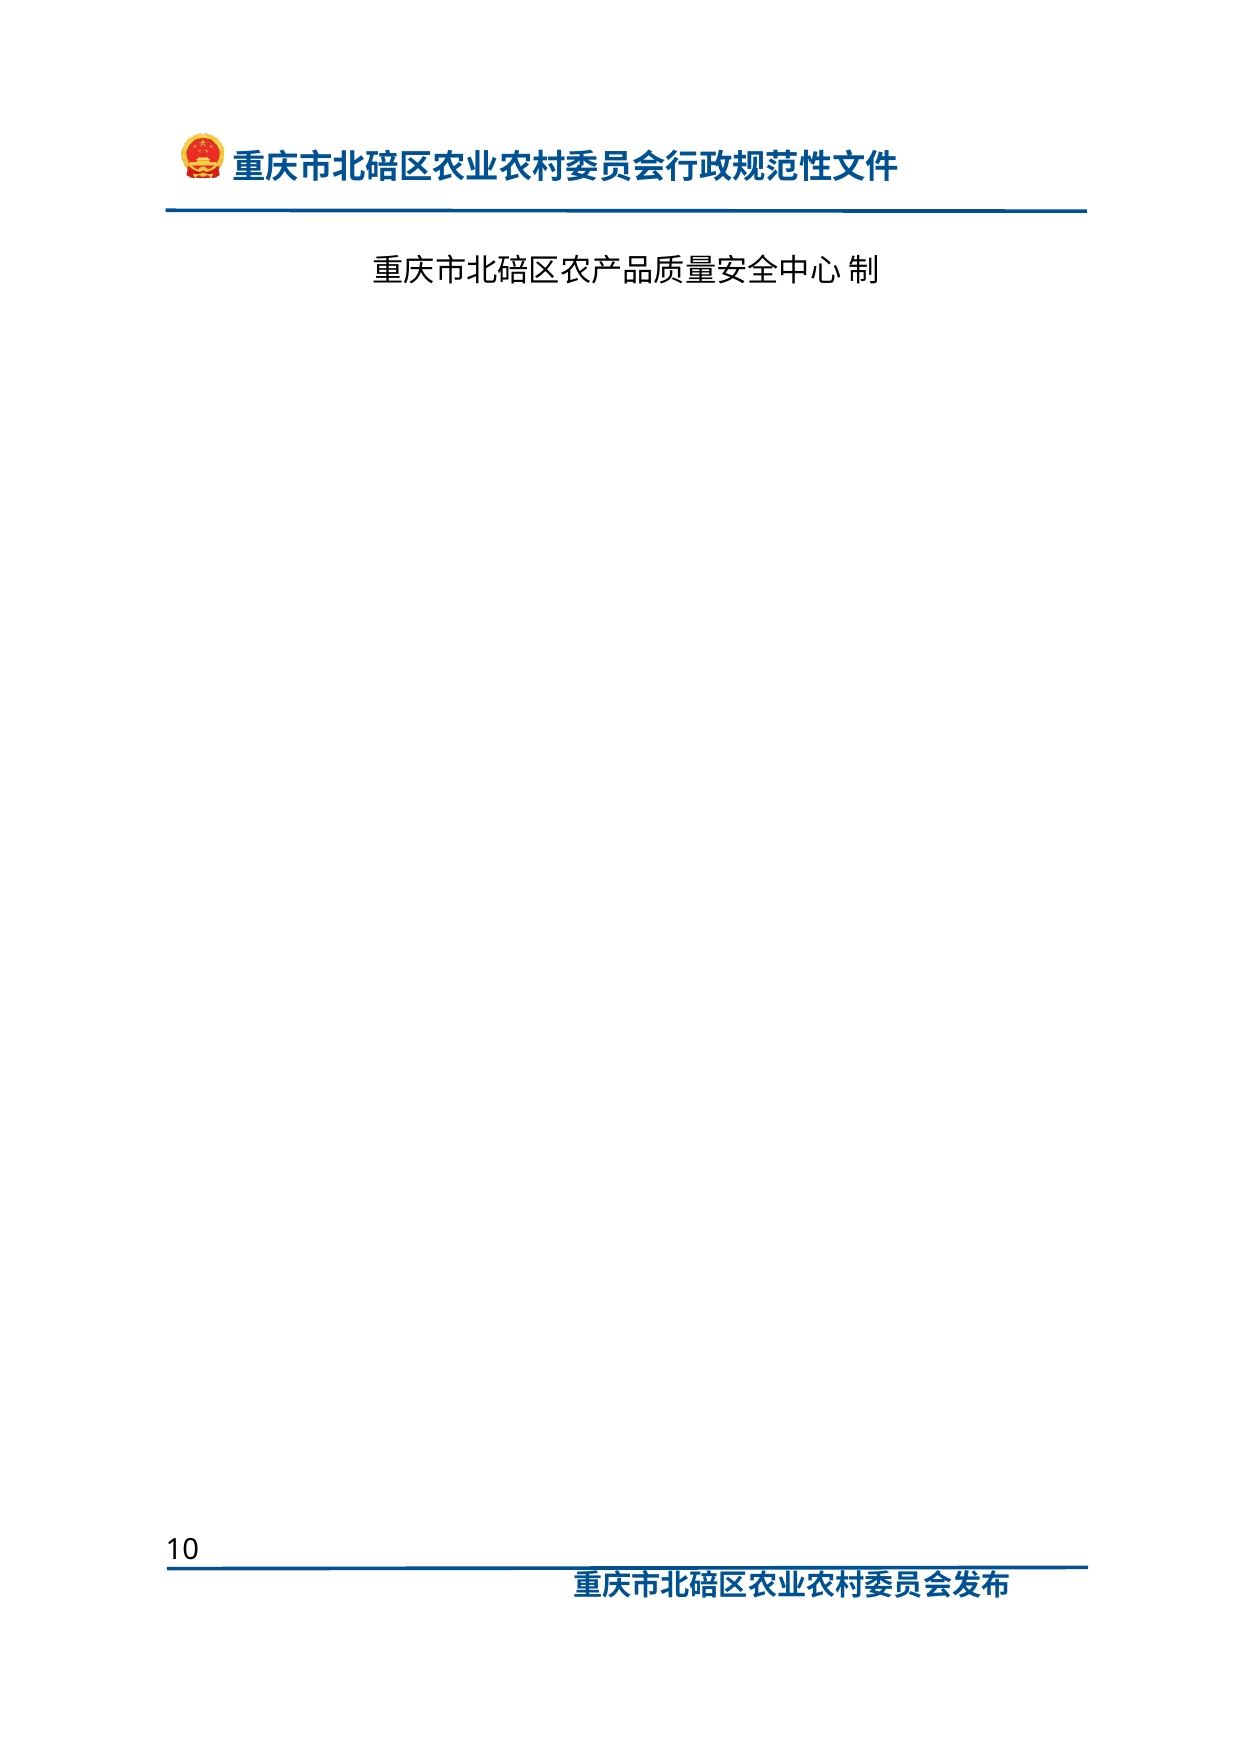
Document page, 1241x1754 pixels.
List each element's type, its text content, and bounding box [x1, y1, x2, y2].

picture [177, 131, 225, 178]
text 重庆市北碚区农产品质量安全中心 制 [165, 236, 1087, 292]
